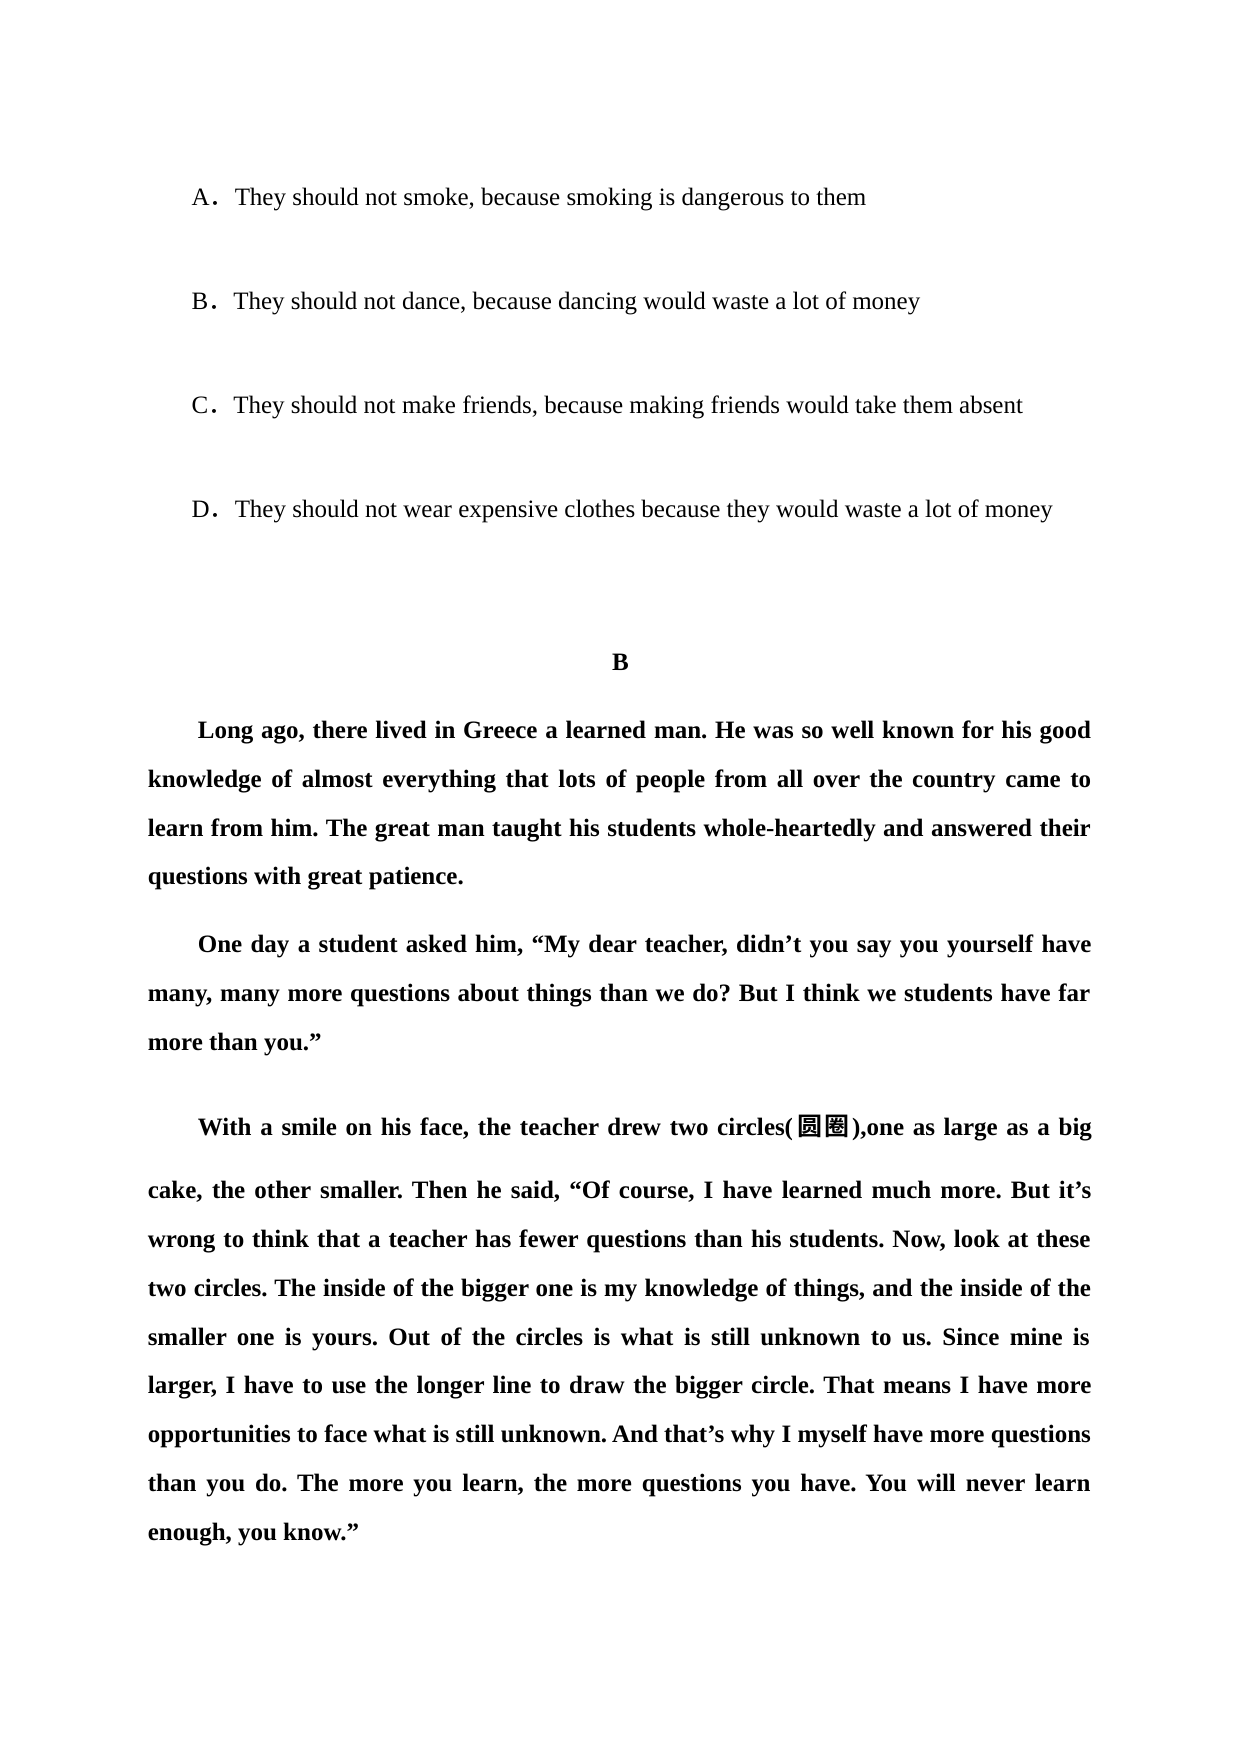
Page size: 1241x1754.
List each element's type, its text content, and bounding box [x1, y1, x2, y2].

text B [148, 646, 1092, 678]
text With a smile on his face, the teacher drew two circles(圆圈),one as large as a big cake, the other smaller. Then he said, “Of course, I have learned much more. But it’s wrong to think that a teacher has fewer questions than his students. Now, look at these two circles. The inside of the bigger one is my knowledge of things, and the inside of the smaller one is yours. Out of the circles is what is still unknown to us. Since mine is larger, I have to use the longer line to draw the bigger circle. That means I have more opportunities to face what is still unknown. And that’s why I myself have more questions than you do. The more you learn, the more questions you have. You will never learn enough, you know.” [148, 1092, 1092, 1547]
text A．They should not smoke, because smoking is dangerous to them [148, 162, 1092, 227]
text D．They should not wear expensive clothes because they would waste a lot of money [148, 474, 1092, 539]
text One day a student asked him, “My dear teacher, didn’t you say you yourself have many, many more questions about things than we do? But I think we students have far more than you.” [148, 927, 1092, 1057]
text C．They should not make friends, because making friends would take them absent [148, 370, 1092, 435]
text Long ago, there lived in Greece a learned man. He was so well known for his good knowledge of almost everything that lots of people from all over the country came to learn from him. The great man taught his students whole-heartedly and answered their questions with great patience. [148, 713, 1092, 892]
text B．They should not dance, because dancing would waste a lot of money [148, 266, 1092, 331]
